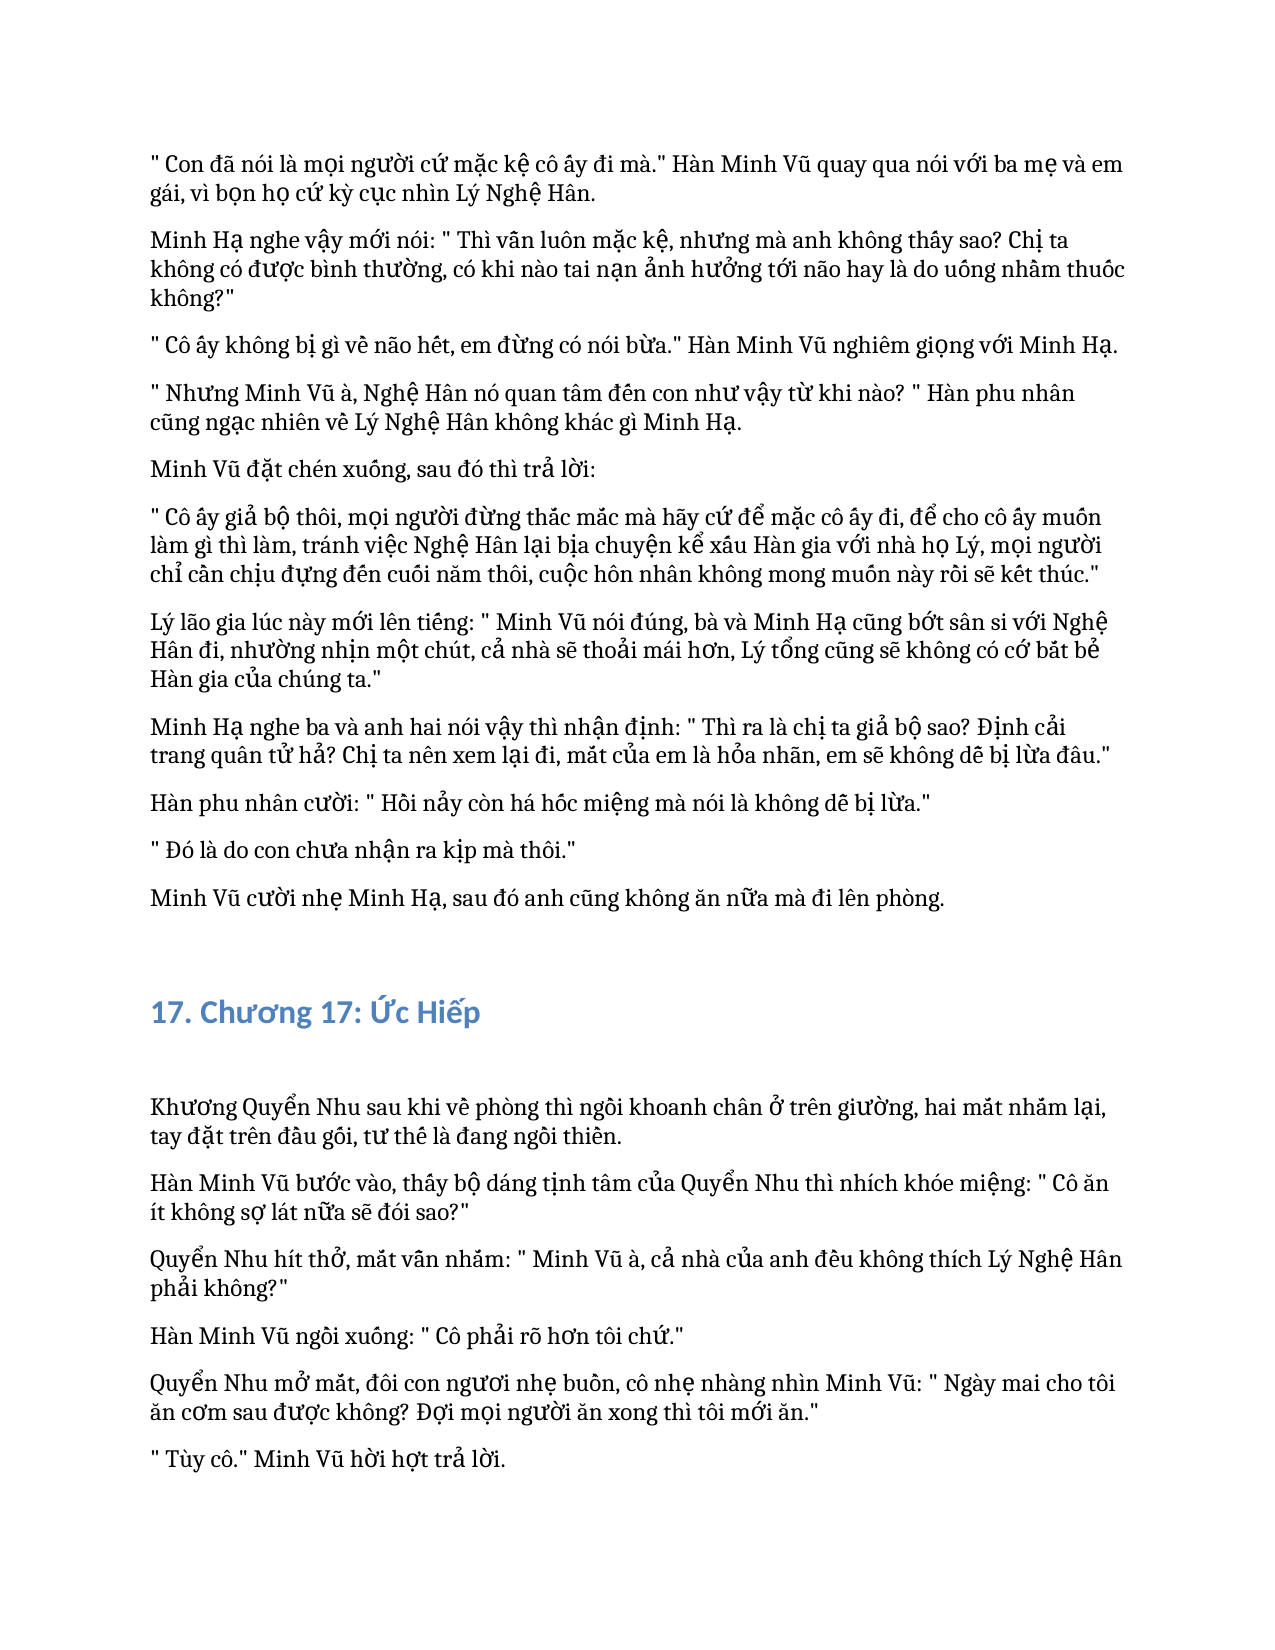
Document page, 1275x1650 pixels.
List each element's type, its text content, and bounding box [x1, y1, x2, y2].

text " Cô ấy giả bộ thôi, mọi người đừng thắc mắc mà hãy cứ để mặc cô ấy đi, để cho cô ấy muốn làm gì thì làm, tránh việc Nghệ Hân lại bịa chuyện kể xấu Hàn gia với nhà họ Lý, mọi người chỉ cần chịu đựng đến cuối năm thôi, cuộc hôn nhân không mong muốn này rồi sẽ kết thúc." [150, 502, 1125, 589]
text Minh Hạ nghe ba và anh hai nói vậy thì nhận định: " Thì ra là chị ta giả bộ sao? Định cải trang quân tử hả? Chị ta nên xem lại đi, mắt của em là hỏa nhãn, em sẽ không dễ bị lừa đâu." [150, 712, 1125, 770]
text Minh Hạ nghe vậy mới nói: " Thì vẫn luôn mặc kệ, nhưng mà anh không thấy sao? Chị ta không có được bình thường, có khi nào tai nạn ảnh hưởng tới não hay là do uống nhầm thuốc không?" [150, 226, 1125, 312]
text " Cô ấy không bị gì về não hết, em đừng có nói bừa." Hàn Minh Vũ nghiêm giọng với Minh Hạ. [150, 331, 1125, 360]
subtitle 17. Chương 17: Ức Hiếp [150, 991, 1125, 1032]
text " Đó là do con chưa nhận ra kịp mà thôi." [150, 836, 1125, 865]
text " Con đã nói là mọi người cứ mặc kệ cô ấy đi mà." Hàn Minh Vũ quay qua nói với ba mẹ và em gái, vì bọn họ cứ kỳ cục nhìn Lý Nghệ Hân. [150, 150, 1125, 207]
text Hàn Minh Vũ bước vào, thấy bộ dáng tịnh tâm của Quyển Nhu thì nhích khóe miệng: " Cô ăn ít không sợ lát nữa sẽ đói sao?" [150, 1169, 1125, 1227]
text Minh Vũ cười nhẹ Minh Hạ, sau đó anh cũng không ăn nữa mà đi lên phòng. [150, 884, 1125, 970]
text Hàn phu nhân cười: " Hồi nảy còn há hốc miệng mà nói là không dễ bị lừa." [150, 789, 1125, 817]
text Khương Quyển Nhu sau khi về phòng thì ngồi khoanh chân ở trên giường, hai mắt nhắm lại, tay đặt trên đầu gối, tư thế là đang ngồi thiền. [150, 1035, 1125, 1150]
text Quyển Nhu mở mắt, đôi con ngươi nhẹ buồn, cô nhẹ nhàng nhìn Minh Vũ: " Ngày mai cho tôi ăn cơm sau được không? Đợi mọi người ăn xong thì tôi mới ăn." [150, 1369, 1125, 1427]
text " Tùy cô." Minh Vũ hời hợt trả lời. [150, 1445, 1125, 1474]
text Lý lão gia lúc này mới lên tiếng: " Minh Vũ nói đúng, bà và Minh Hạ cũng bớt sân si với Nghệ Hân đi, nhường nhịn một chút, cả nhà sẽ thoải mái hơn, Lý tổng cũng sẽ không có cớ bắt bẻ Hàn gia của chúng ta." [150, 607, 1125, 694]
text Minh Vũ đặt chén xuống, sau đó thì trả lời: [150, 455, 1125, 484]
text Hàn Minh Vũ ngồi xuống: " Cô phải rõ hơn tôi chứ." [150, 1322, 1125, 1350]
text Quyển Nhu hít thở, mắt vẫn nhắm: " Minh Vũ à, cả nhà của anh đều không thích Lý Nghệ Hân phải không?" [150, 1245, 1125, 1303]
text " Nhưng Minh Vũ à, Nghệ Hân nó quan tâm đến con như vậy từ khi nào? " Hàn phu nhân cũng ngạc nhiên về Lý Nghệ Hân không khác gì Minh Hạ. [150, 379, 1125, 436]
